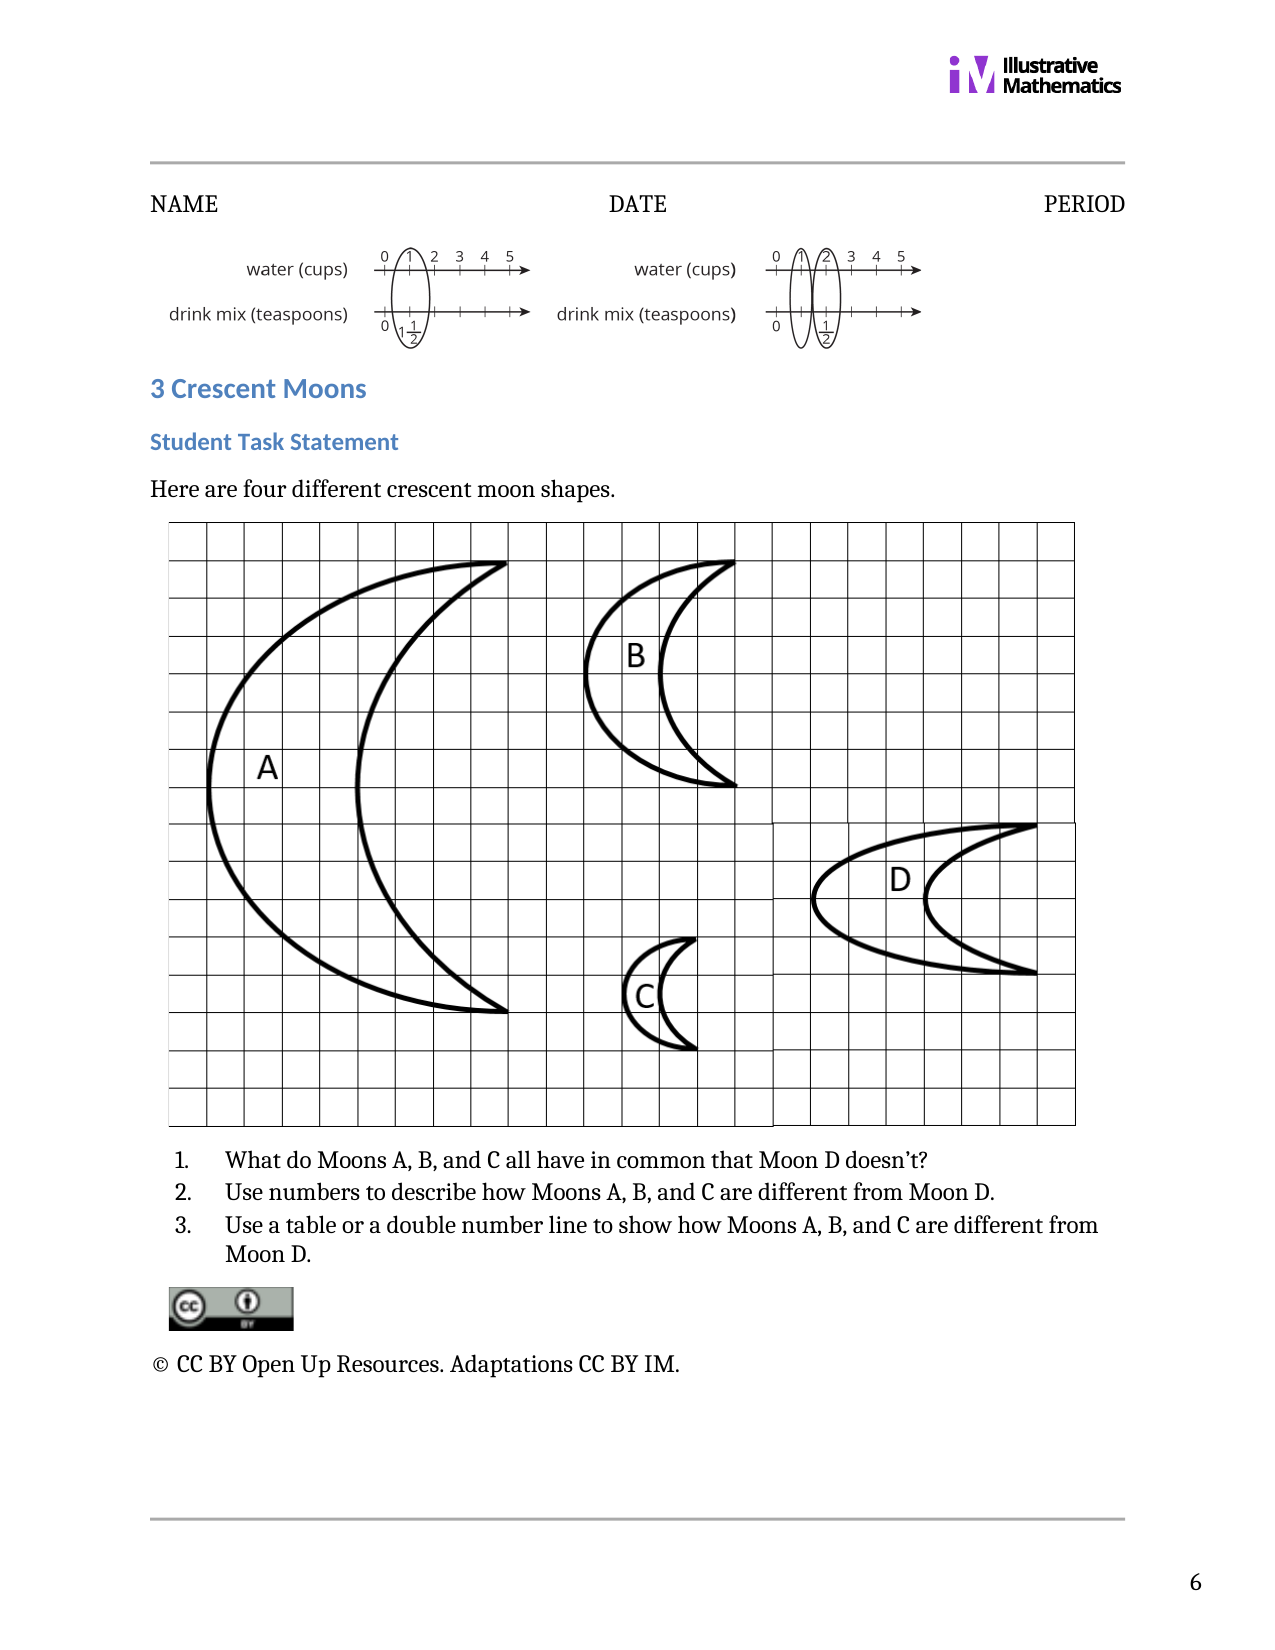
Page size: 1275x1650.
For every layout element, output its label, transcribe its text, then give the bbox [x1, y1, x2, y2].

subtitle Student Task Statement [150, 426, 1125, 457]
picture [168, 247, 922, 349]
picture [949, 55, 1121, 93]
list What do Moons A, B, and C all have in common that Moon D doesn’t? [175, 1146, 1125, 1174]
subtitle 3 Crescent Moons [150, 370, 1125, 405]
picture [168, 522, 1076, 1127]
list Use numbers to describe how Moons A, B, and C are different from Moon D. [175, 1178, 1125, 1207]
text Here are four different crescent moon shapes. [150, 475, 1125, 504]
list Use a table or a double number line to show how Moons A, B, and C are different from Moon D. [175, 1211, 1125, 1268]
text © CC BY Open Up Resources. Adaptations CC BY IM. [150, 1349, 1125, 1378]
picture [168, 1287, 294, 1331]
